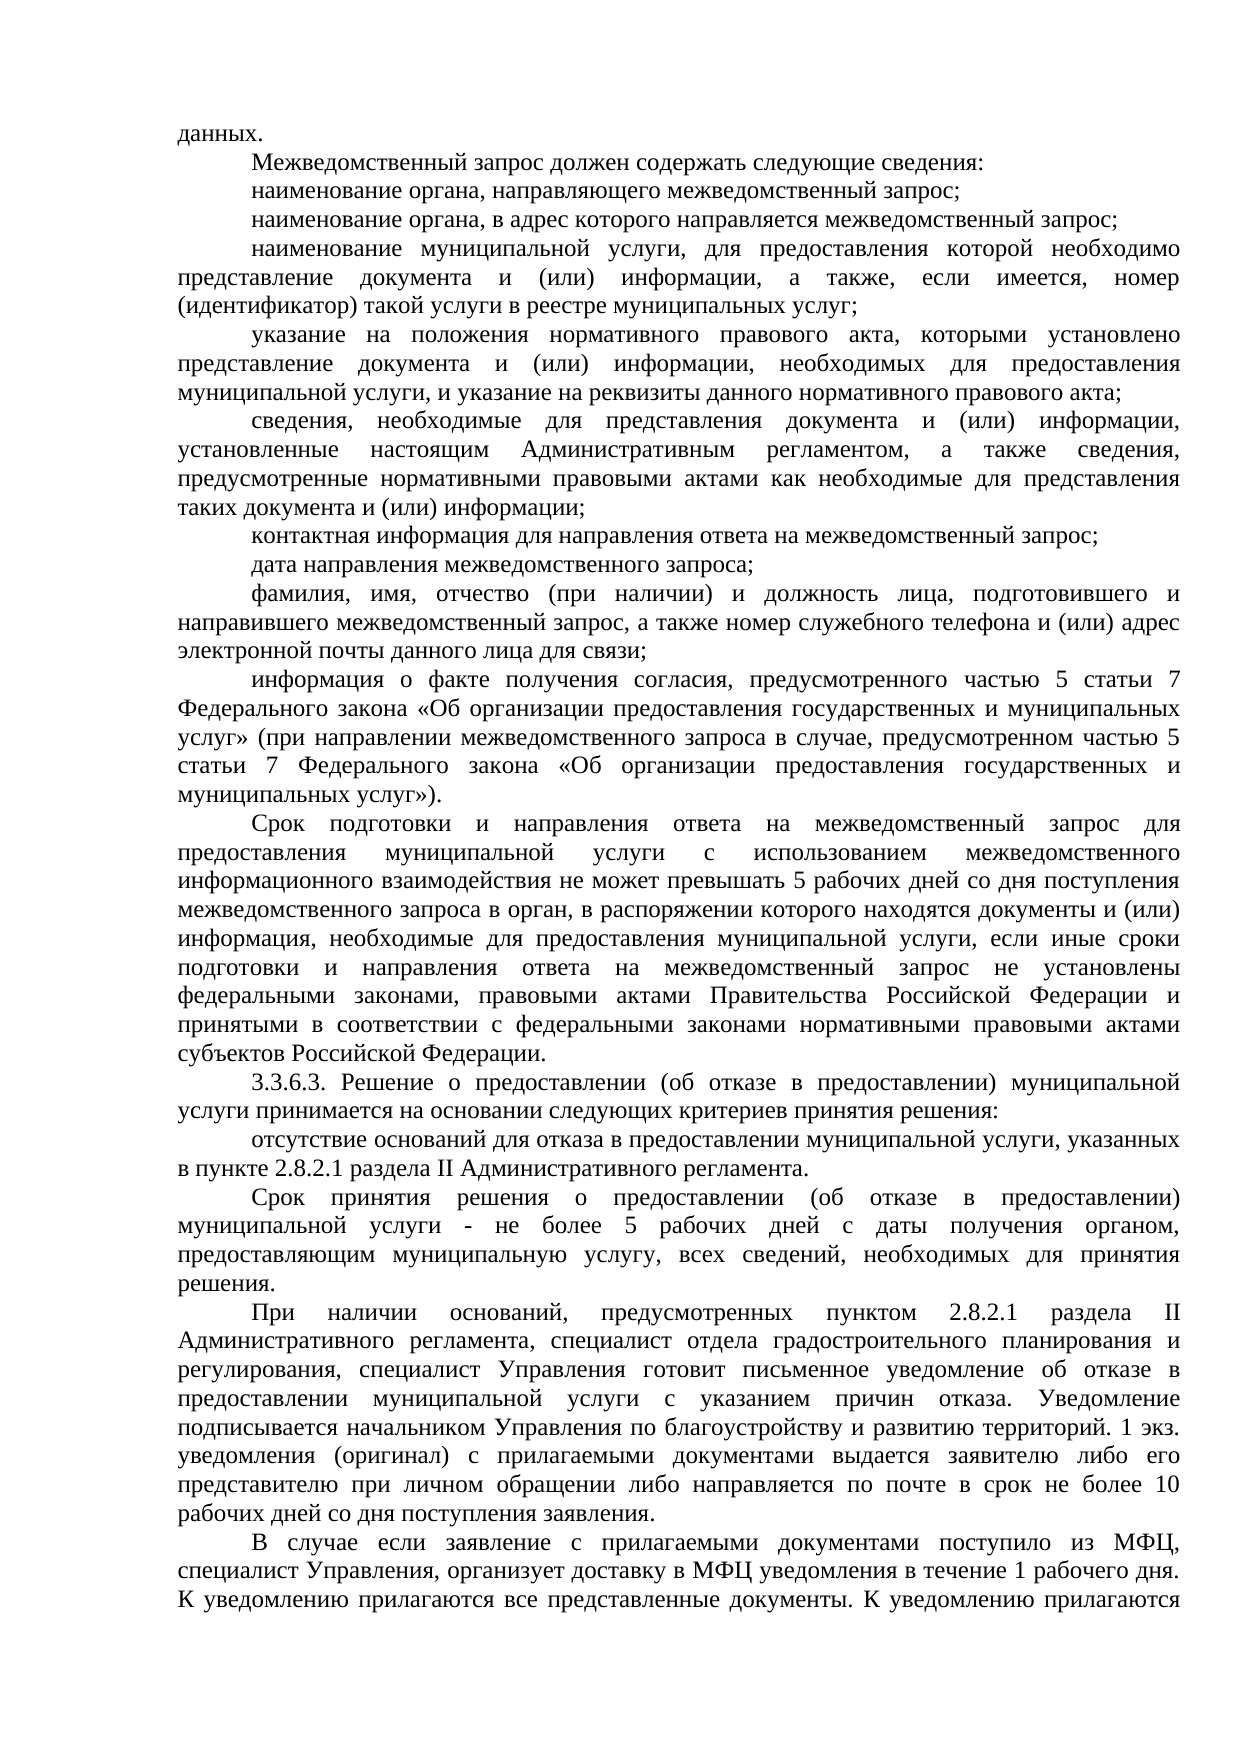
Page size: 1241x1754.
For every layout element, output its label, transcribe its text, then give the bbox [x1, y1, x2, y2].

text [177, 1527, 1181, 1613]
text наименование органа, направляющего межведомственный запрос; [177, 176, 1181, 204]
text При наличии оснований, предусмотренных пунктом 2.8.2.1 раздела II Административного регламента, специалист отдела градостроительного планирования и регулирования, специалист Управления готовит письменное уведомление об отказе в предоставлении муниципальной услуги с указанием причин отказа. Уведомление подписывается начальником Управления по благоустройству и развитию территорий. 1 экз. уведомления (оригинал) с прилагаемыми документами выдается заявителю либо его представителю при личном обращении либо направляется по почте в срок не более 10 рабочих дней со дня поступления заявления. [177, 1297, 1181, 1527]
text указание на положения нормативного правового акта, которыми установлено представление документа и (или) информации, необходимых для предоставления муниципальной услуги, и указание на реквизиты данного нормативного правового акта; [177, 319, 1181, 406]
text отсутствие оснований для отказа в предоставлении муниципальной услуги, указанных в пункте 2.8.2.1 раздела II Административного регламента. [177, 1124, 1181, 1182]
text дата направления межведомственного запроса; [177, 549, 1181, 578]
text наименование муниципальной услуги, для предоставления которой необходимо представление документа и (или) информации, а также, если имеется, номер (идентификатор) такой услуги в реестре муниципальных услуг; [177, 233, 1181, 319]
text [177, 118, 1181, 147]
text 3.3.6.3. Решение о предоставлении (об отказе в предоставлении) муниципальной услуги принимается на основании следующих критериев принятия решения: [177, 1067, 1181, 1124]
text наименование органа, в адрес которого направляется межведомственный запрос; [177, 204, 1181, 233]
text сведения, необходимые для представления документа и (или) информации, установленные настоящим Административным регламентом, а также сведения, предусмотренные нормативными правовыми актами как необходимые для представления таких документа и (или) информации; [177, 406, 1181, 521]
text контактная информация для направления ответа на межведомственный запрос; [177, 521, 1181, 549]
text Срок подготовки и направления ответа на межведомственный запрос для предоставления муниципальной услуги с использованием межведомственного информационного взаимодействия не может превышать 5 рабочих дней со дня поступления межведомственного запроса в орган, в распоряжении которого находятся документы и (или) информация, необходимые для предоставления муниципальной услуги, если иные сроки подготовки и направления ответа на межведомственный запрос не установлены федеральными законами, правовыми актами Правительства Российской Федерации и принятыми в соответствии с федеральными законами нормативными правовыми актами субъектов Российской Федерации. [177, 808, 1181, 1067]
text Срок принятия решения о предоставлении (об отказе в предоставлении) муниципальной услуги - не более 5 рабочих дней с даты получения органом, предоставляющим муниципальную услугу, всех сведений, необходимых для принятия решения. [177, 1182, 1181, 1297]
text фамилия, имя, отчество (при наличии) и должность лица, подготовившего и направившего межведомственный запрос, а также номер служебного телефона и (или) адрес электронной почты данного лица для связи; [177, 578, 1181, 664]
text Межведомственный запрос должен содержать следующие сведения: [177, 147, 1181, 176]
text информация о факте получения согласия, предусмотренного частью 5 статьи 7 Федерального закона «Об организации предоставления государственных и муниципальных услуг» (при направлении межведомственного запроса в случае, предусмотренном частью 5 статьи 7 Федерального закона «Об организации предоставления государственных и муниципальных услуг»). [177, 664, 1181, 808]
